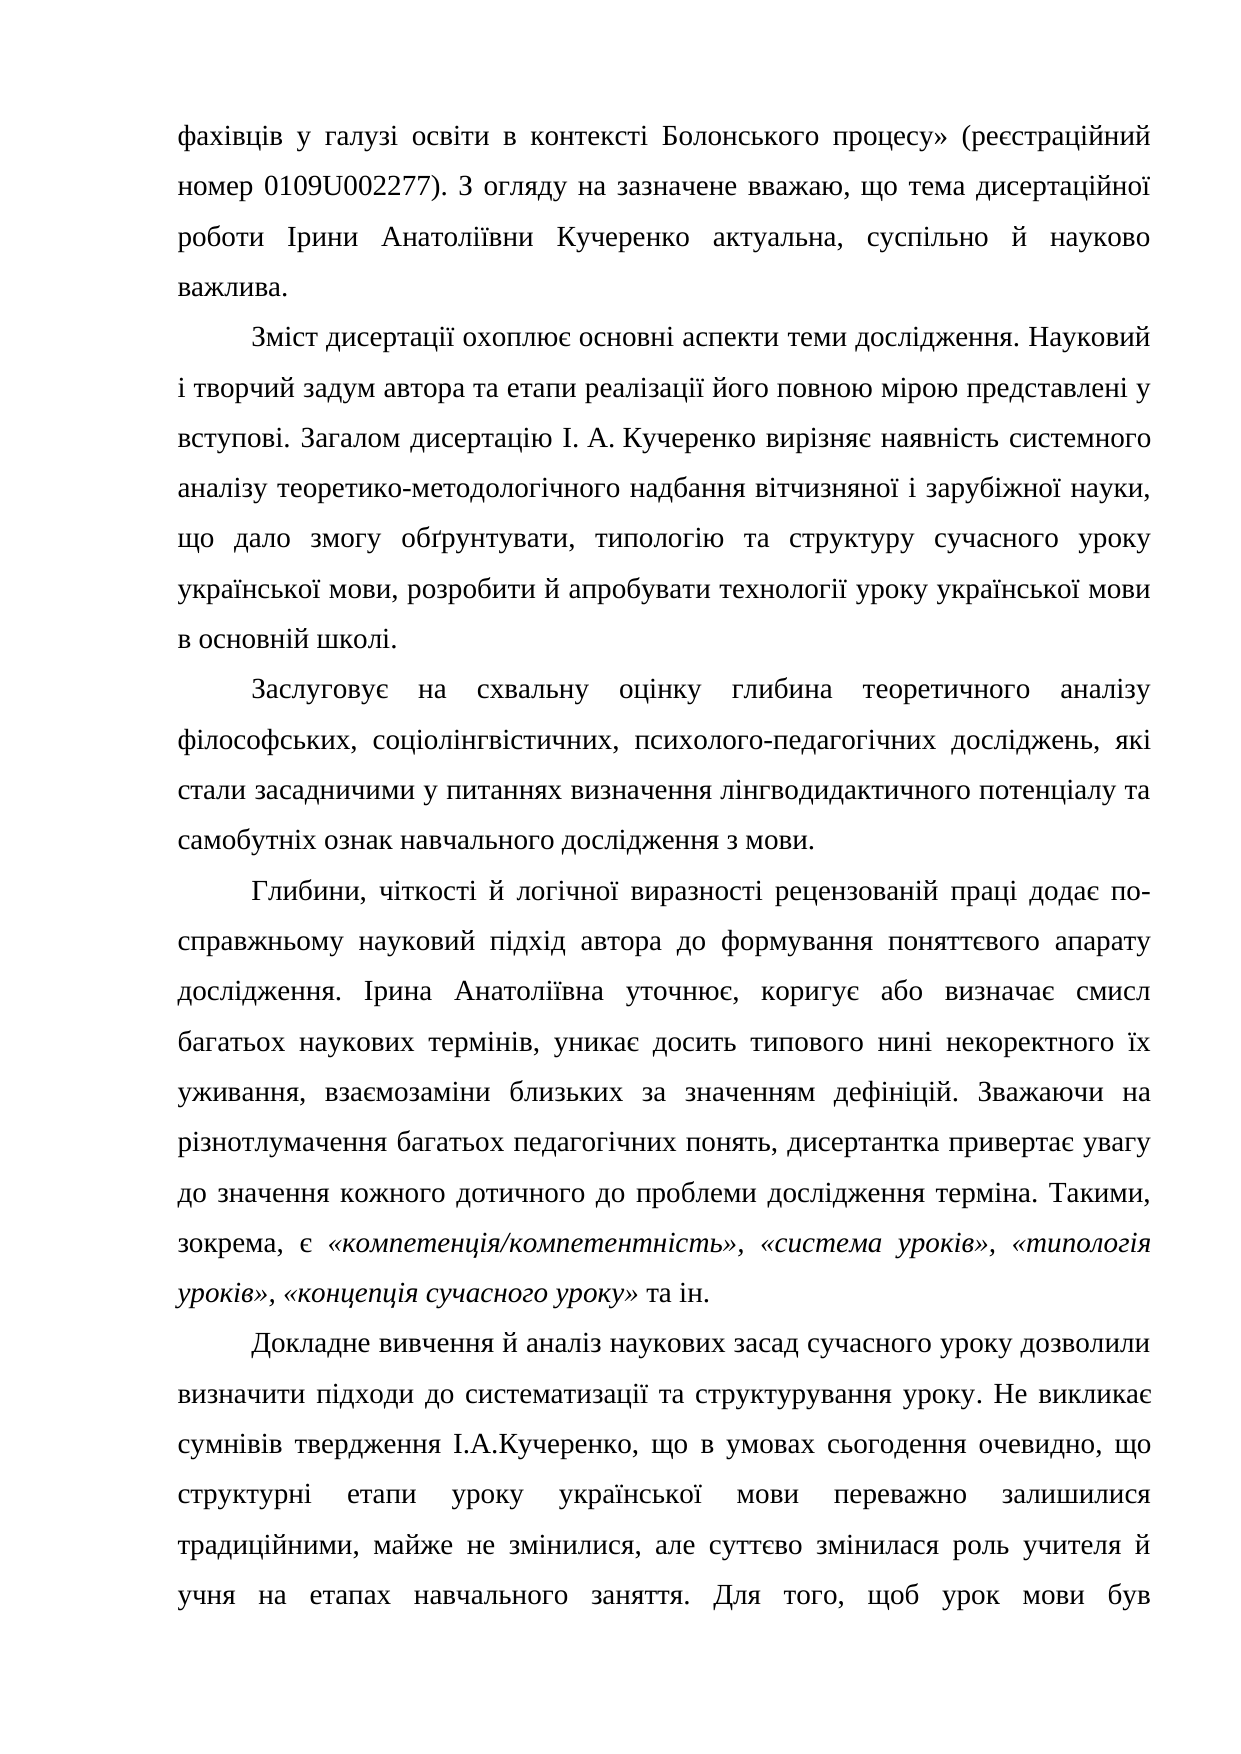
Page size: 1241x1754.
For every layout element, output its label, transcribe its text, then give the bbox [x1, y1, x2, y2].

text Заслуговує на схвальну оцінку глибина теоретичного аналізу філософських, соціолінгвістичних, психолого-педагогічних досліджень, які стали засадничими у питаннях визначення лінгводидактичного потенціалу та самобутніх ознак навчального дослідження з мови. [177, 672, 1152, 856]
text Глибини, чіткості й логічної виразності рецензованій праці додає по-справжньому науковий підхід автора до формування поняттєвого апарату дослідження. Ірина Анатоліївна уточнює, коригує або визначає смисл багатьох наукових термінів, уникає досить типового нині некоректного їх уживання, взаємозаміни близьких за значенням дефініцій. Зважаючи на різнотлумачення багатьох педагогічних понять, дисертантка привертає увагу до значення кожного дотичного до проблеми дослідження терміна. Такими, зокрема, є «компетенція/компетентність», «система уроків», «типологія уроків», «концепція сучасного уроку» та ін. [177, 873, 1152, 1309]
text Зміст дисертації охоплює основні аспекти теми дослідження. Науковий і творчий задум автора та етапи реалізації його повною мірою представлені у вступові. Загалом дисертацію І. А. Кучеренко вирізняє наявність системного аналізу теоретико-методологічного надбання вітчизняної і зарубіжної науки, що дало змогу обґрунтувати, типологію та структуру сучасного уроку української мови, розробити й апробувати технології уроку української мови в основній школі. [177, 319, 1152, 655]
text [177, 1326, 1152, 1611]
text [177, 118, 1152, 303]
